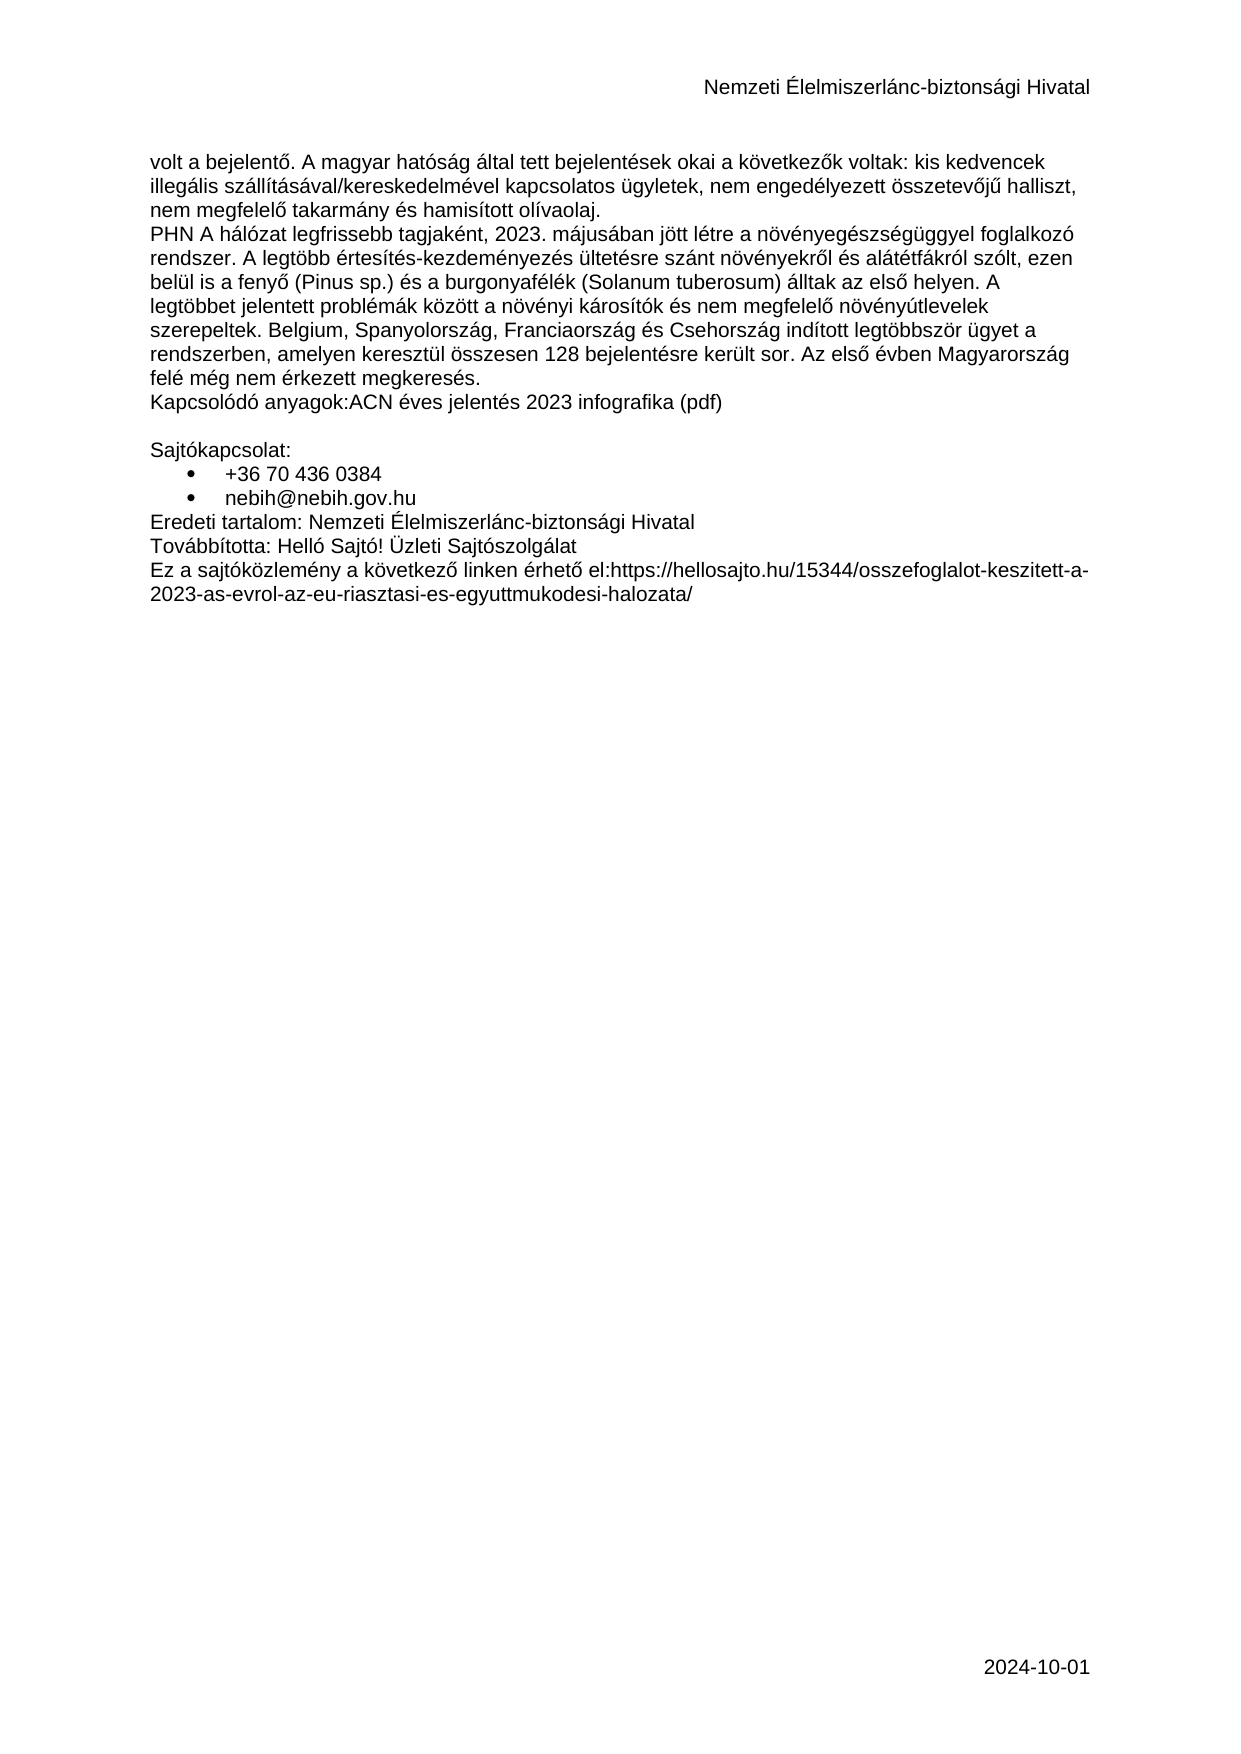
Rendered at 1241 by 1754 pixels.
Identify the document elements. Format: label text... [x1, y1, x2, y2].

list +36 70 436 0384 [187, 461, 1090, 486]
text Továbbította: Helló Sajtó! Üzleti Sajtószolgálat [150, 533, 1090, 557]
text PHN A hálózat legfrissebb tagjaként, 2023. májusában jött létre a növényegészségüggyel foglalkozó rendszer. A legtöbb értesítés-kezdeményezés ültetésre szánt növényekről és alátétfákról szólt, ezen belül is a fenyő (Pinus sp.) és a burgonyafélék (Solanum tuberosum) álltak az első helyen. A legtöbbet jelentett problémák között a növényi károsítók és nem megfelelő növényútlevelek szerepeltek. Belgium, Spanyolország, Franciaország és Csehország indított legtöbbször ügyet a rendszerben, amelyen keresztül összesen 128 bejelentésre került sor. Az első évben Magyarország felé még nem érkezett megkeresés. [150, 222, 1090, 389]
text Sajtókapcsolat: [150, 437, 1090, 461]
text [150, 150, 1090, 222]
list nebih@nebih.gov.hu [187, 486, 1090, 509]
text Kapcsolódó anyagok:ACN éves jelentés 2023 infografika (pdf) [150, 389, 1090, 413]
text Eredeti tartalom: Nemzeti Élelmiszerlánc-biztonsági Hivatal [150, 509, 1090, 533]
text Ez a sajtóközlemény a következő linken érhető el: [150, 557, 1090, 605]
